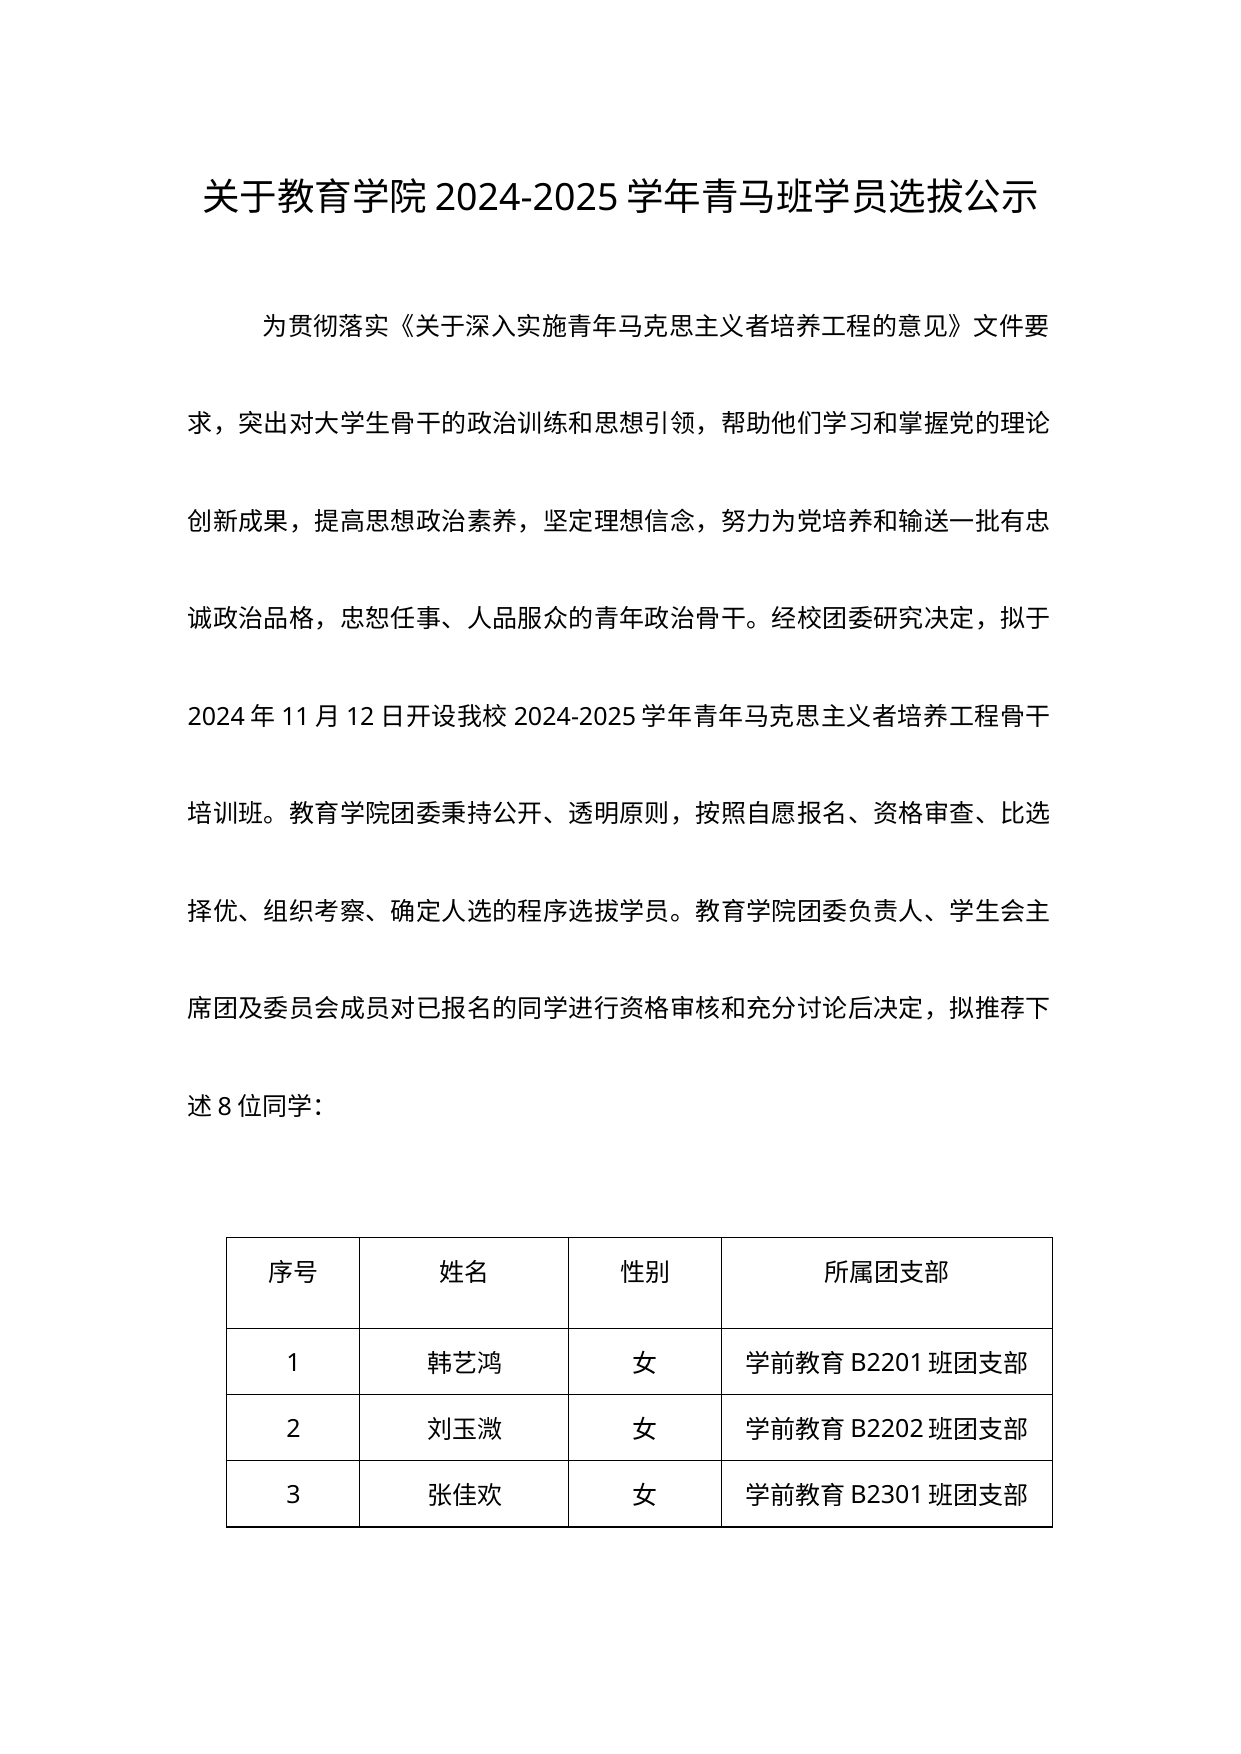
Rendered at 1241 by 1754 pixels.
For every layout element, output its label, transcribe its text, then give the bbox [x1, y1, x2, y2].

table_cell 女 [569, 1461, 721, 1526]
table_header 姓名 [360, 1238, 568, 1328]
table_header 性别 [569, 1238, 721, 1328]
table_cell 张佳欢 [360, 1461, 568, 1526]
table_cell 学前教育B2301班团支部 [722, 1461, 1052, 1526]
text 为贯彻落实《关于深入实施青年马克思主义者培养工程的意见》文件要求，突出对大学生骨干的政治训练和思想引领，帮助他们学习和掌握党的理论创新成果，提高思想政治素养，坚定理想信念，努力为党培养和输送一批有忠诚政治品格，忠恕任事、人品服众的青年政治骨干。经校团委研究决定，拟于2024年11月12日开设我校2024-2025学年青年马克思主义者培养工程骨干培训班。教育学院团委秉持公开、透明原则，按照自愿报名、资格审查、比选择优、组织考察、确定人选的程序选拔学员。教育学院团委负责人、学生会主席团及委员会成员对已报名的同学进行资格审核和充分讨论后决定，拟推荐下述8位同学： [187, 292, 1053, 1137]
text 关于教育学院2024-2025学年青马班学员选拔公示 [187, 162, 1053, 227]
table_header 序号 [227, 1238, 359, 1328]
table_cell 学前教育B2202班团支部 [722, 1395, 1052, 1460]
table_cell 韩艺鸿 [360, 1329, 568, 1394]
table_cell 2 [227, 1395, 359, 1460]
table_cell 刘玉溦 [360, 1395, 568, 1460]
table_cell 1 [227, 1329, 359, 1394]
table_cell 学前教育B2201班团支部 [722, 1329, 1052, 1394]
table_header 所属团支部 [722, 1238, 1052, 1328]
table_cell 3 [227, 1461, 359, 1526]
table_cell 女 [569, 1395, 721, 1460]
table_cell 女 [569, 1329, 721, 1394]
